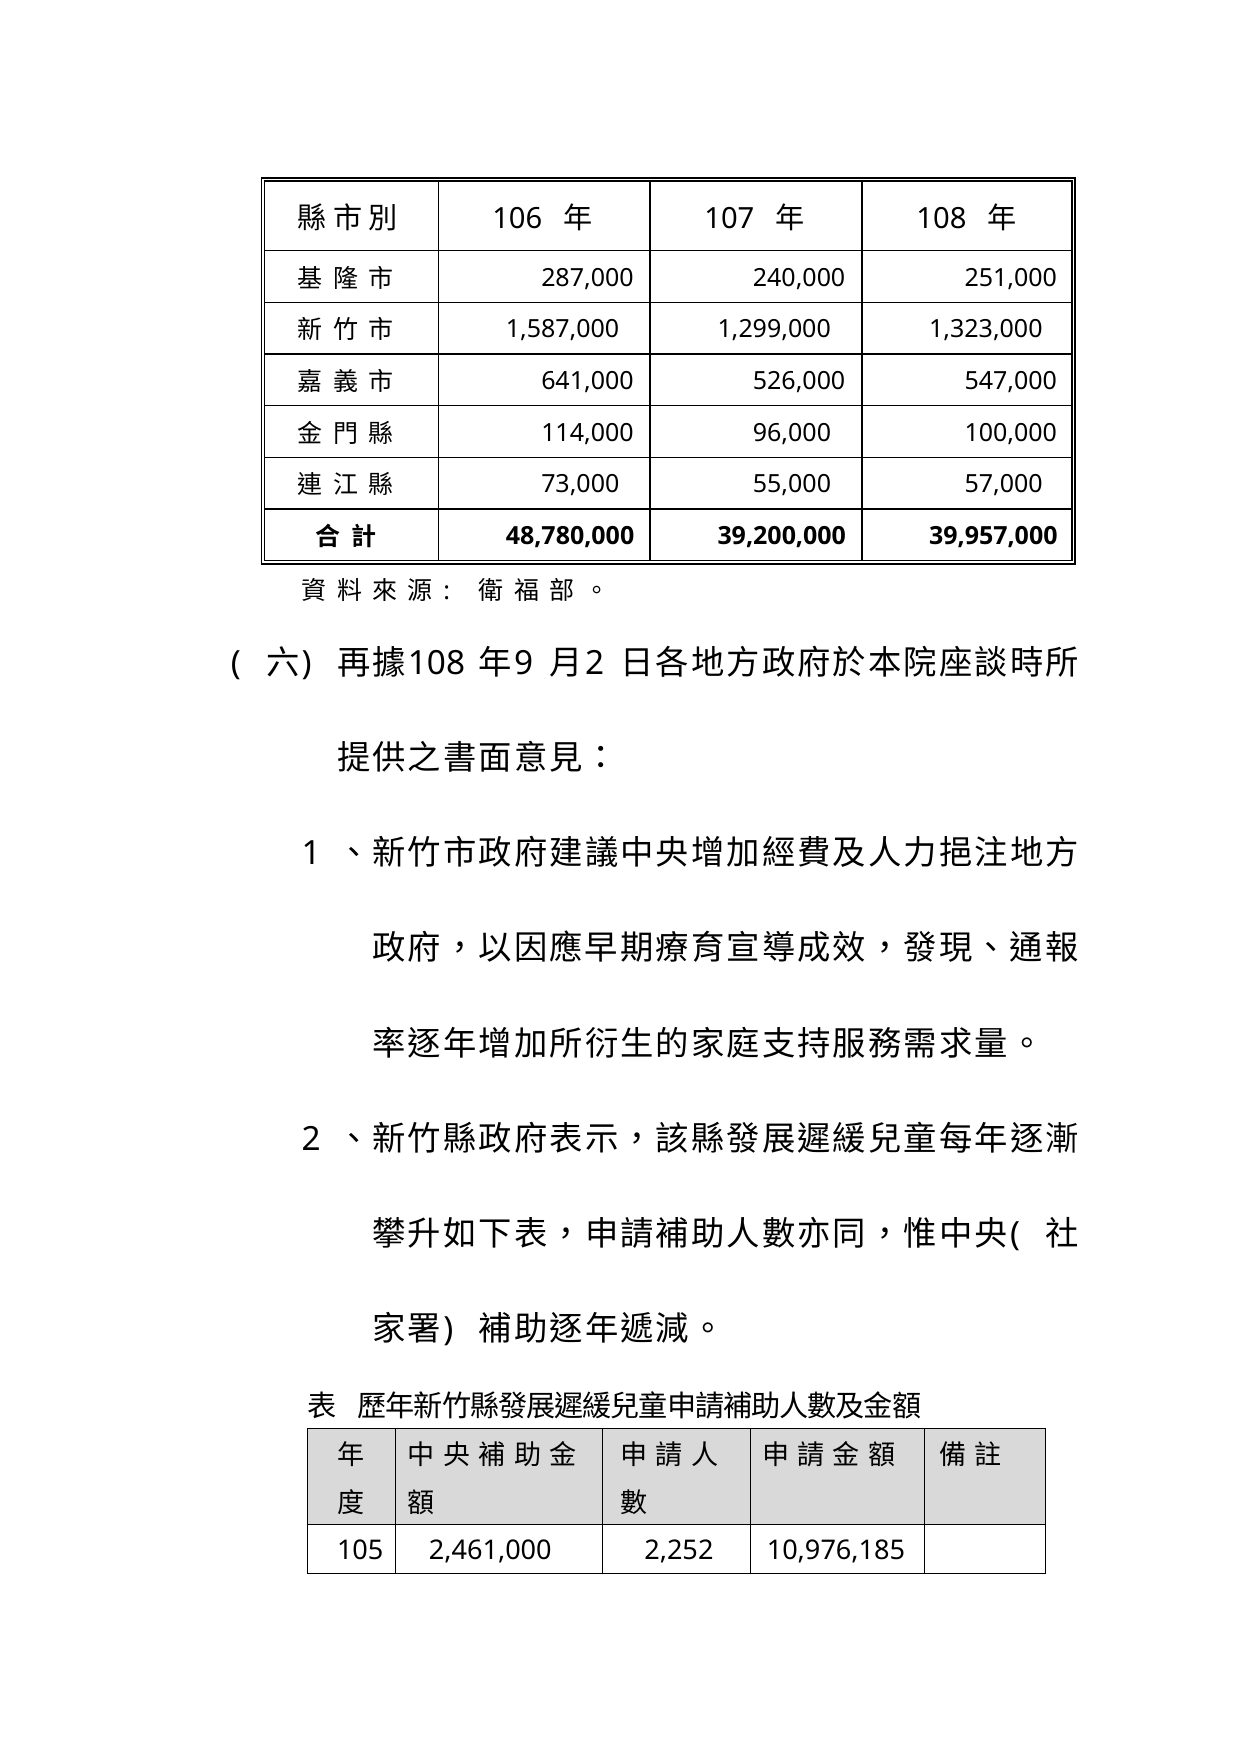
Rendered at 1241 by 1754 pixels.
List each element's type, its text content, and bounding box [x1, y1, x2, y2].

table_cell 39,200,000 [651, 510, 861, 560]
table_cell 39,957,000 [863, 510, 1071, 560]
table_cell 641,000 [439, 355, 649, 405]
subtitle 新竹市政府建議中央增加經費及人力挹注地方政府，以因應早期療育宣導成效，發現、通報率逐年增加所衍生的家庭支持服務需求量。 [284, 802, 1081, 1088]
table_cell 嘉義市 [265, 355, 438, 405]
table_cell 1,587,000 [439, 303, 649, 353]
table_cell 114,000 [439, 406, 649, 456]
table_cell 基隆市 [265, 251, 438, 301]
table_cell 2,461,000 [396, 1525, 602, 1573]
table_header 申請人數 [603, 1429, 750, 1524]
text 資料來源:衛福部。 [232, 564, 1081, 612]
table_cell 合計 [265, 510, 438, 560]
table_header 縣市別 [265, 182, 438, 250]
table_cell 240,000 [651, 251, 861, 301]
table_header 中央補助金額 [396, 1429, 602, 1524]
list 表 歷年新竹縣發展遲緩兒童申請補助人數及金額 [307, 1386, 1125, 1424]
subtitle 新竹縣政府表示，該縣發展遲緩兒童每年逐漸攀升如下表，申請補助人數亦同，惟中央(社家署)補助逐年遞減。 [284, 1088, 1081, 1374]
table_cell 526,000 [651, 355, 861, 405]
table_cell 547,000 [863, 355, 1071, 405]
table_cell 1,299,000 [651, 303, 861, 353]
table_header 年度 [308, 1429, 395, 1524]
table_header 107年 [651, 182, 861, 250]
table_cell [925, 1525, 1045, 1573]
table_cell 55,000 [651, 458, 861, 508]
table_cell 57,000 [863, 458, 1071, 508]
table_header 108年 [863, 182, 1071, 250]
subtitle 再據108年9月2日各地方政府於本院座談時所提供之書面意見： [231, 612, 1081, 802]
table_cell 48,780,000 [439, 510, 649, 560]
table_cell 2,252 [603, 1525, 750, 1573]
table_cell 1,323,000 [863, 303, 1071, 353]
table_cell 金門縣 [265, 406, 438, 456]
table_cell 10,976,185 [751, 1525, 924, 1573]
table_cell 105 [308, 1525, 395, 1573]
table_cell 新竹市 [265, 303, 438, 353]
table_cell 連江縣 [265, 458, 438, 508]
table_cell 287,000 [439, 251, 649, 301]
table_cell 100,000 [863, 406, 1071, 456]
table_header 備註 [925, 1429, 1045, 1524]
table_header 申請金額 [751, 1429, 924, 1524]
table_cell 96,000 [651, 406, 861, 456]
table_header 106年 [439, 182, 649, 250]
table_cell 251,000 [863, 251, 1071, 301]
table_cell 73,000 [439, 458, 649, 508]
